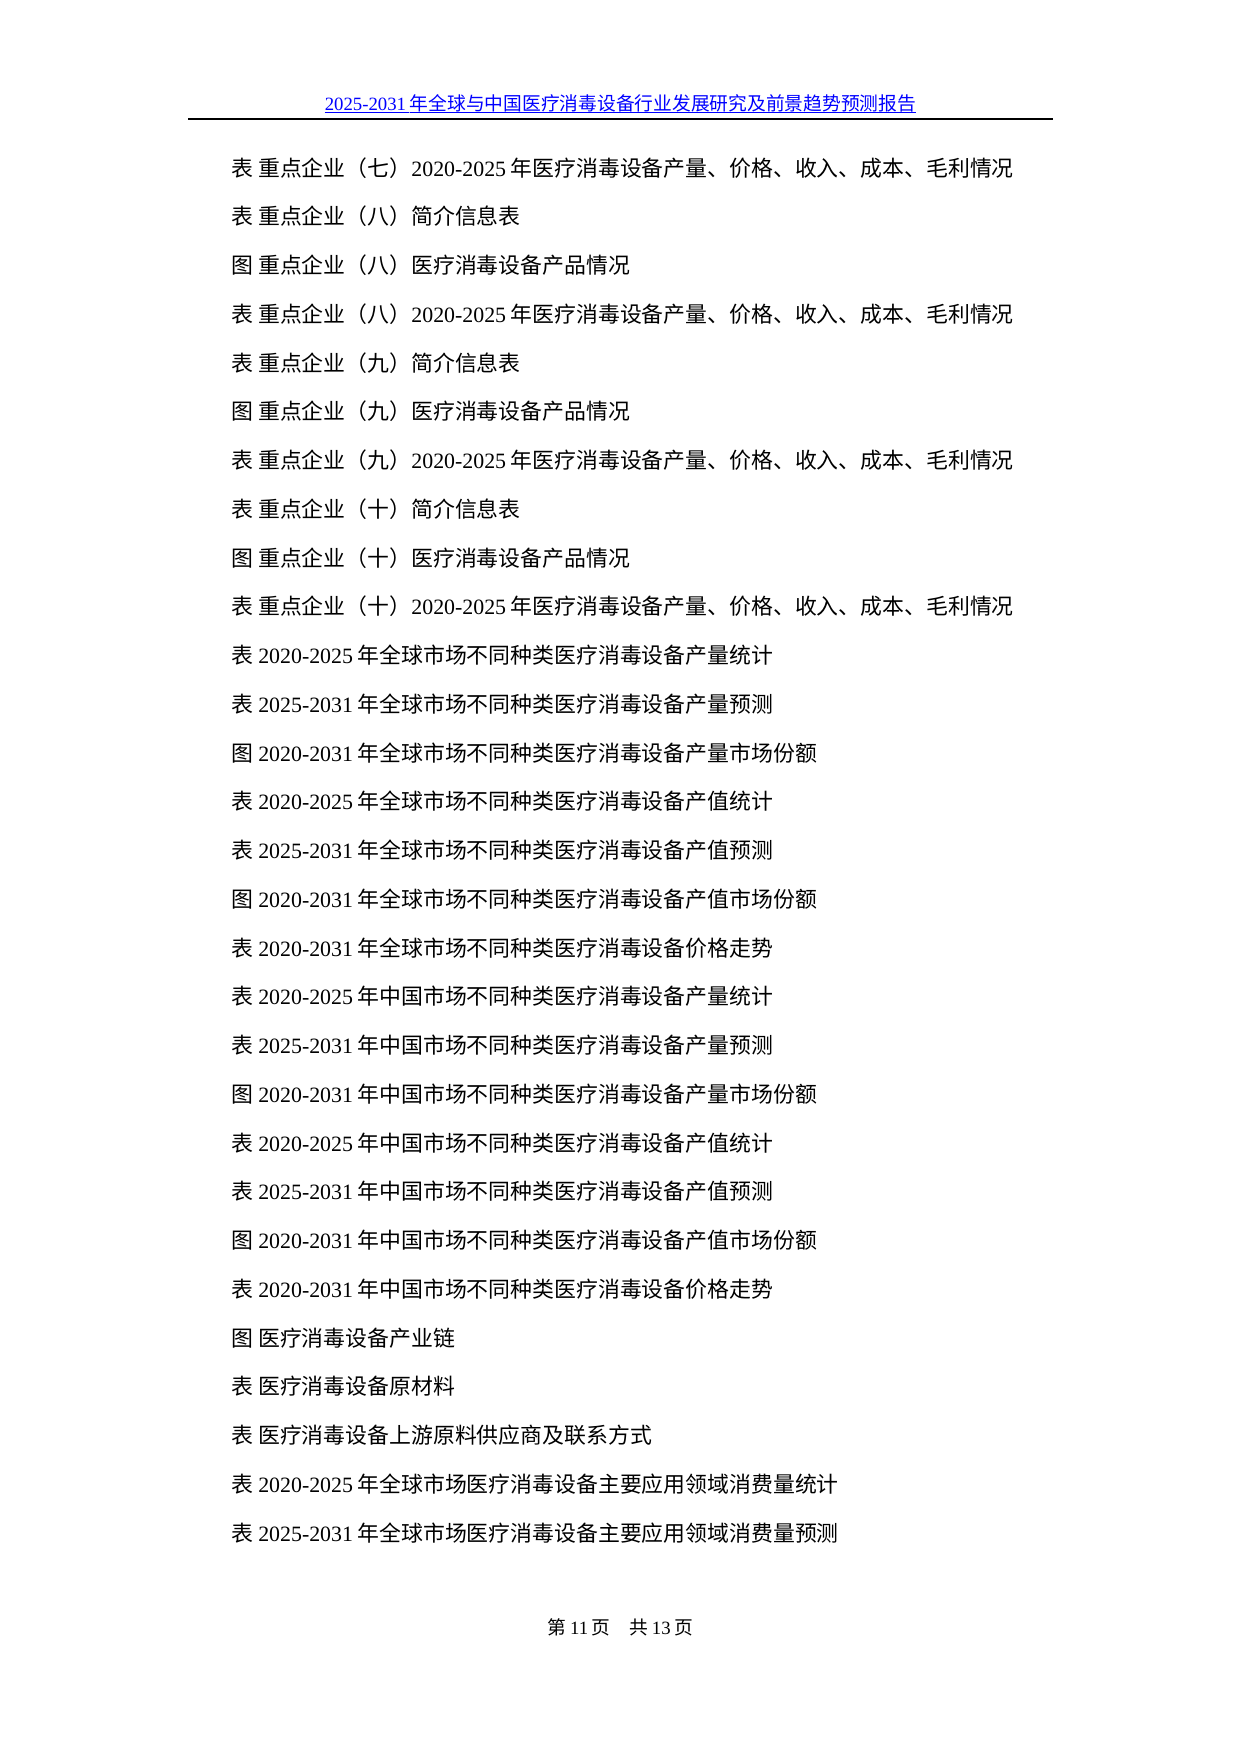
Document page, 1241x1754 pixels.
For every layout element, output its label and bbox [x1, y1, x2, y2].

text [187, 150, 1053, 1548]
